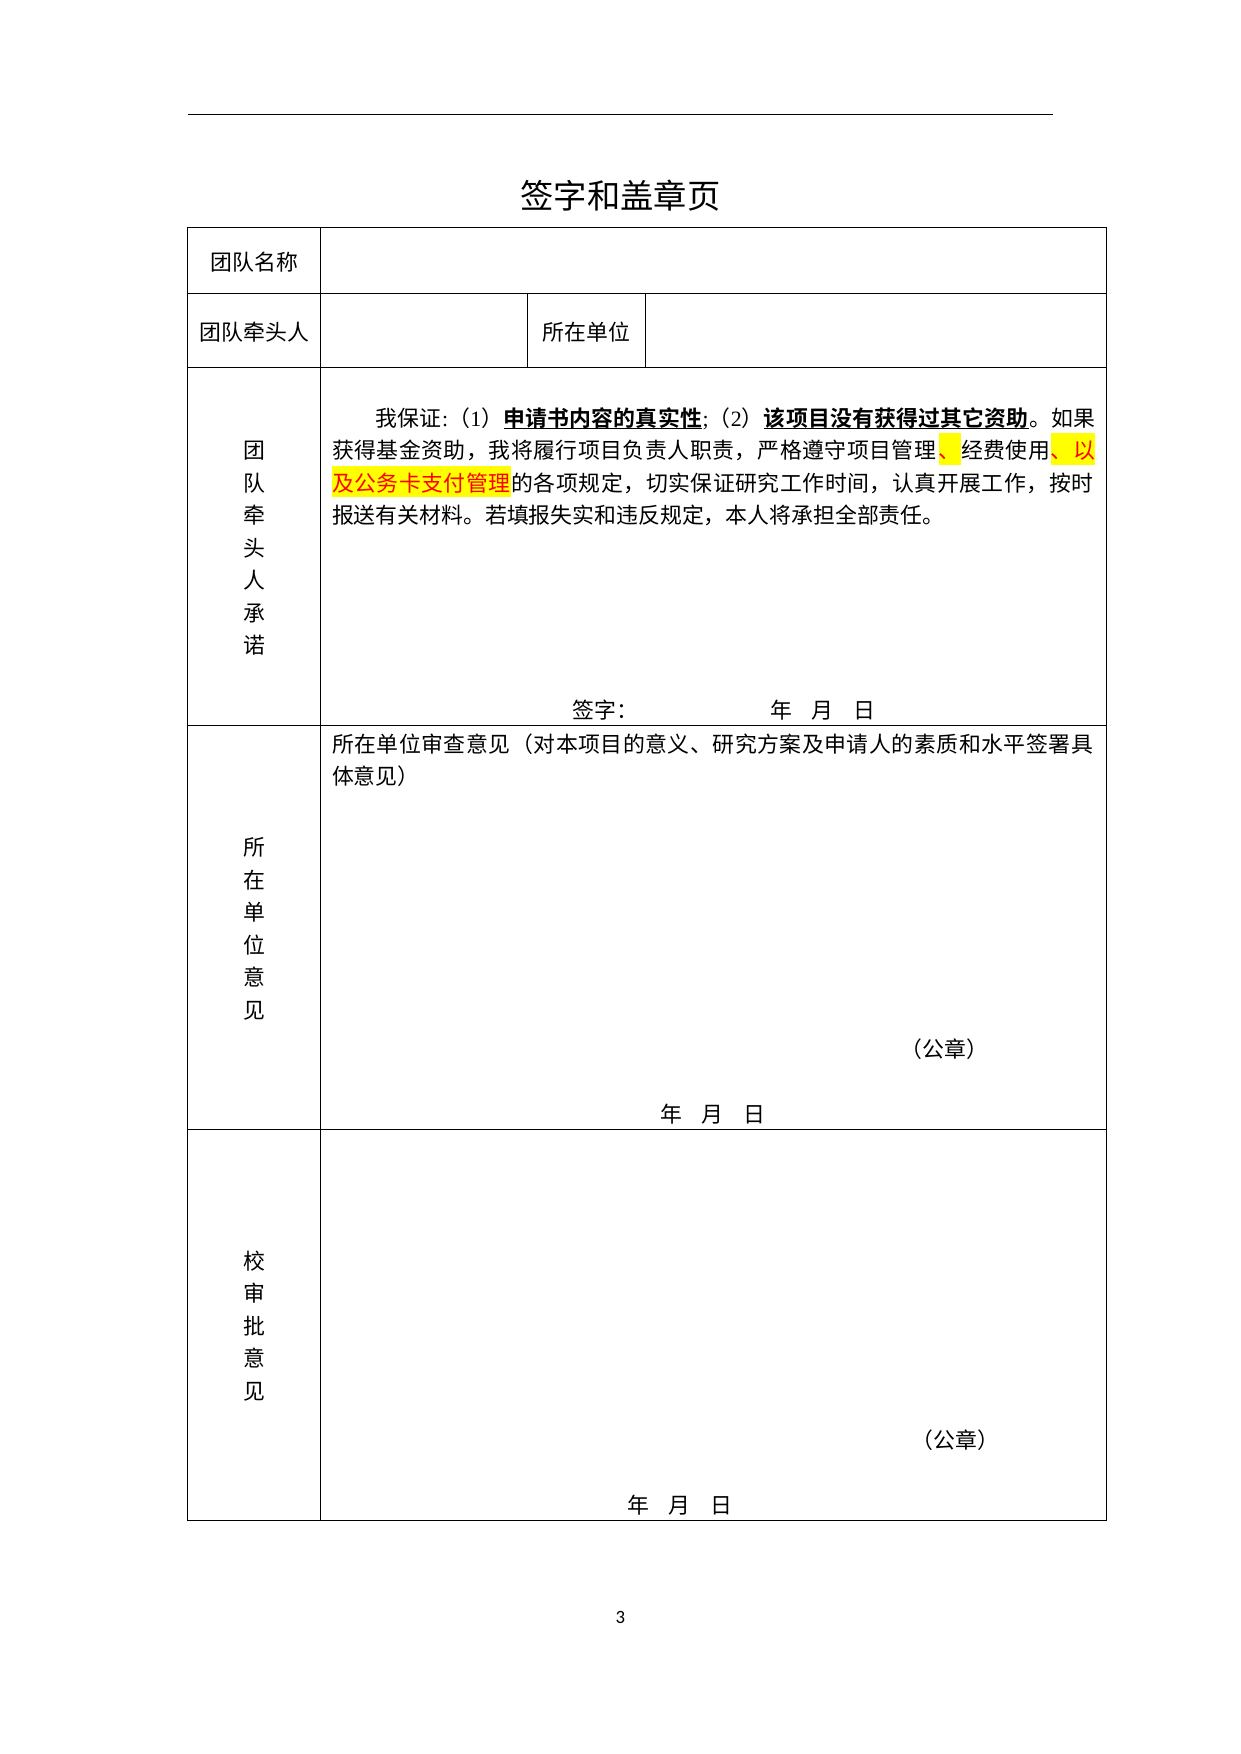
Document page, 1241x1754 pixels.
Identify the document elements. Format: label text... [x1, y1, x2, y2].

text 签字和盖章页 [187, 162, 1053, 227]
table_cell 所在单位审查意见（对本项目的意义、研究方案及申请人的素质和水平签署具体意见） （公章） 年 月 日 [321, 726, 1106, 1129]
table_header 团队名称 [188, 228, 320, 293]
table_cell [321, 294, 527, 367]
table_cell （公章） 年 月 日 [321, 1130, 1106, 1520]
table_cell 校 审 批 意 见 [188, 1130, 320, 1520]
table_cell 团队牵头人 [188, 294, 320, 367]
table_cell 所 在 单 位 意 见 [188, 726, 320, 1129]
table_cell 团 队 牵 头 人 承 诺 [188, 368, 320, 725]
table_cell 所在单位 [528, 294, 645, 367]
table_cell 我保证:（1）申请书内容的真实性;（2）该项目没有获得过其它资助。如果获得基金资助，我将履行项目负责人职责，严格遵守项目管理、经费使用、以及公务卡支付管理的各项规定，切实保证研究工作时间，认真开展工作，按时报送有关材料。若填报失实和违反规定，本人将承担全部责任。 签字： 年 月 日 [321, 368, 1106, 725]
table_cell [646, 294, 1106, 367]
table_header [321, 228, 1106, 293]
